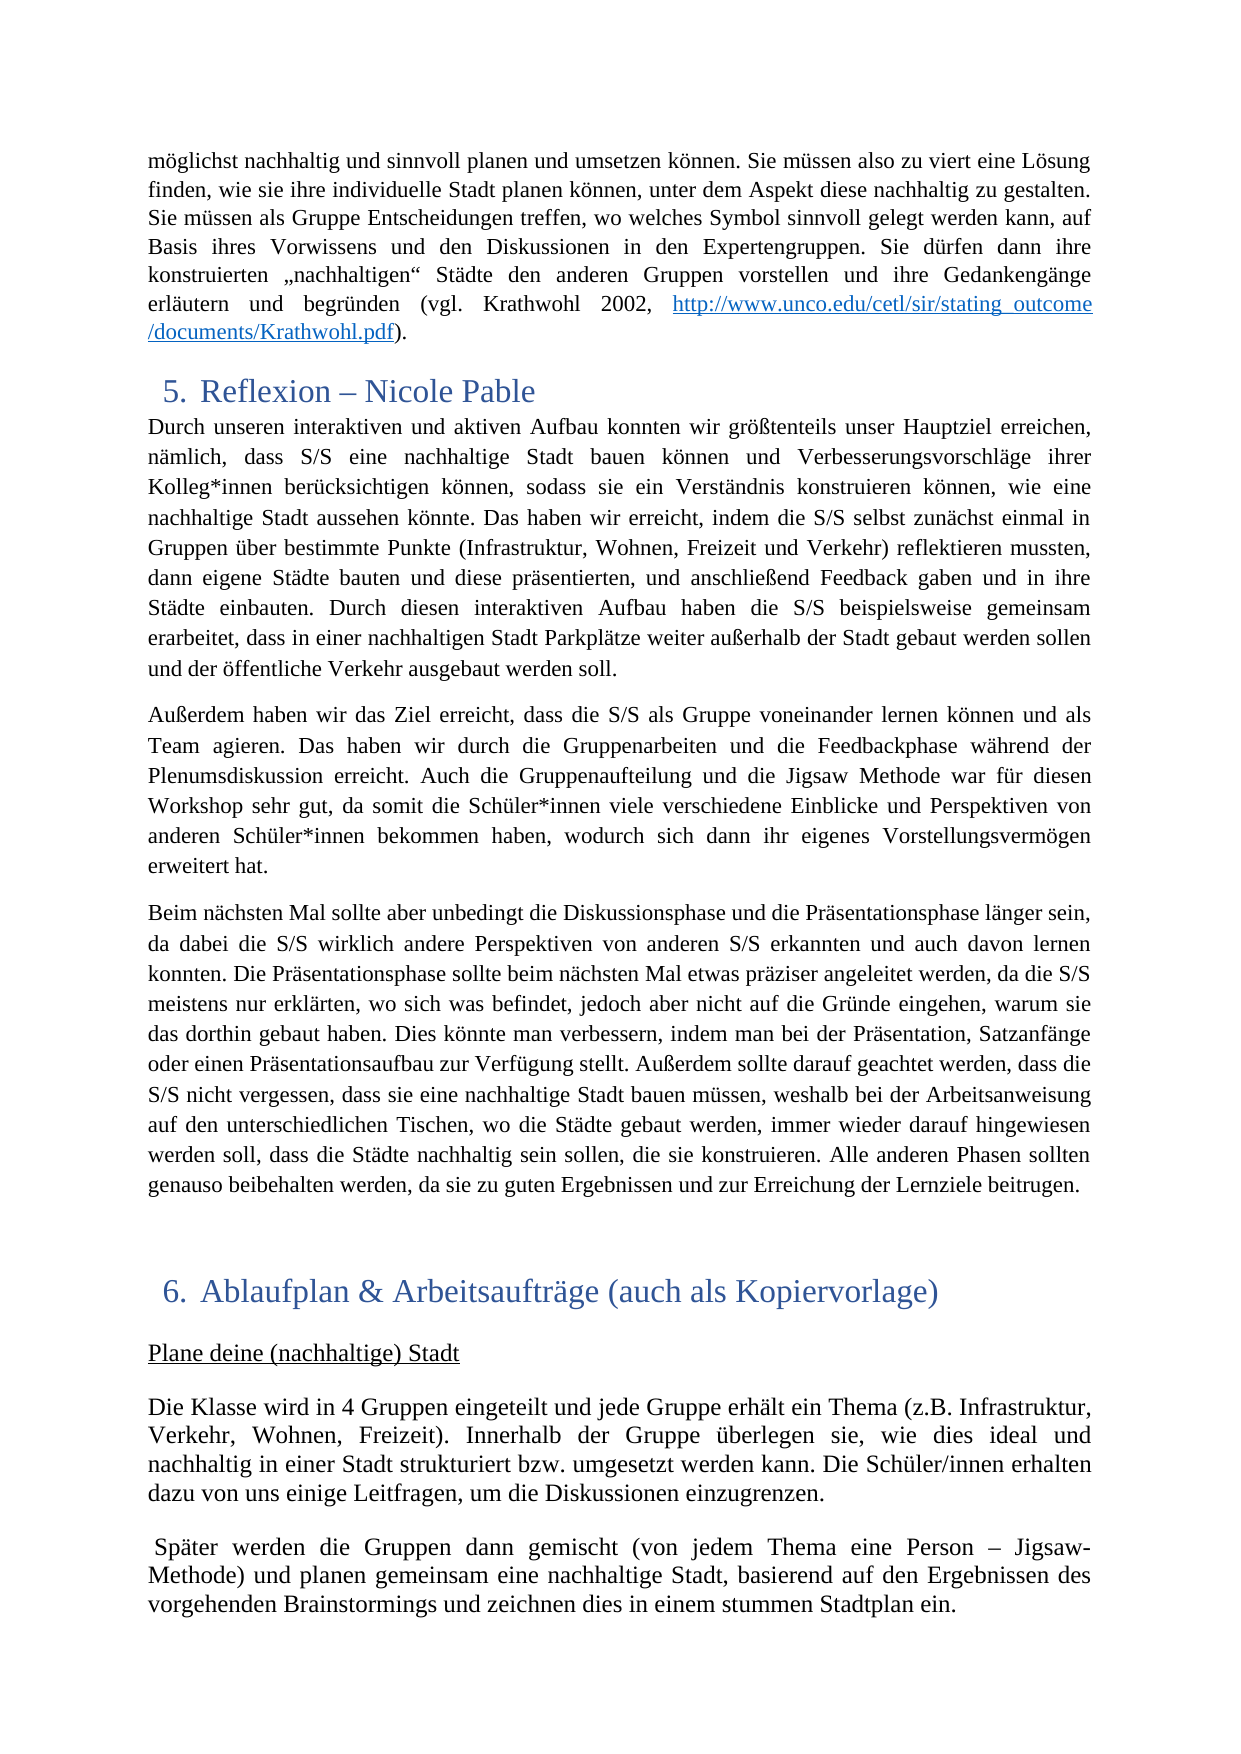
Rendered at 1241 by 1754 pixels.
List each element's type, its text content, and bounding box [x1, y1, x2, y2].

text Plane deine (nachhaltige) Stadt [148, 1338, 1093, 1367]
text Außerdem haben wir das Ziel erreicht, dass die S/S als Gruppe voneinander lernen können und als Team agieren. Das haben wir durch die Gruppenarbeiten und die Feedbackphase während der Plenumsdiskussion erreicht. Auch die Gruppenaufteilung und die Jigsaw Methode war für diesen Workshop sehr gut, da somit die Schüler*innen viele verschiedene Einblicke und Perspektiven von anderen Schüler*innen bekommen haben, wodurch sich dann ihr eigenes Vorstellungsvermögen erweitert hat. [148, 702, 1093, 879]
subtitle Ablaufplan & Arbeitsaufträge (auch als Kopiervorlage) [162, 1272, 1093, 1310]
text Durch unseren interaktiven und aktiven Aufbau konnten wir größtenteils unser Hauptziel erreichen, nämlich, dass S/S eine nachhaltige Stadt bauen können und Verbesserungsvorschläge ihrer Kolleg*innen berücksichtigen können, sodass sie ein Verständnis konstruieren können, wie eine nachhaltige Stadt aussehen könnte. Das haben wir erreicht, indem die S/S selbst zunächst einmal in Gruppen über bestimmte Punkte (Infrastruktur, Wohnen, Freizeit und Verkehr) reflektieren mussten, dann eigene Städte bauten und diese präsentierten, und anschließend Feedback gaben und in ihre Städte einbauten. Durch diesen interaktiven Aufbau haben die S/S beispielsweise gemeinsam erarbeitet, dass in einer nachhaltigen Stadt Parkplätze weiter außerhalb der Stadt gebaut werden sollen und der öffentliche Verkehr ausgebaut werden soll. [148, 413, 1093, 681]
text Beim nächsten Mal sollte aber unbedingt die Diskussionsphase und die Präsentationsphase länger sein, da dabei die S/S wirklich andere Perspektiven von anderen S/S erkannten und auch davon lernen konnten. Die Präsentationsphase sollte beim nächsten Mal etwas präziser angeleitet werden, da die S/S meistens nur erklärten, wo sich was befindet, jedoch aber nicht auf die Gründe eingehen, warum sie das dorthin gebaut haben. Dies könnte man verbessern, indem man bei der Präsentation, Satzanfänge oder einen Präsentationsaufbau zur Verfügung stellt. Außerdem sollte darauf geachtet werden, dass die S/S nicht vergessen, dass sie eine nachhaltige Stadt bauen müssen, weshalb bei der Arbeitsanweisung auf den unterschiedlichen Tischen, wo die Städte gebaut werden, immer wieder darauf hingewiesen werden soll, dass die Städte nachhaltig sein sollen, die sie konstruieren. Alle anderen Phasen sollten genauso beibehalten werden, da sie zu guten Ergebnissen und zur Erreichung der Lernziele beitrugen. [148, 899, 1093, 1198]
subtitle Reflexion – Nicole Pable [162, 372, 1093, 410]
text Die Klasse wird in 4 Gruppen eingeteilt und jede Gruppe erhält ein Thema (z.B. Infrastruktur, Verkehr, Wohnen, Freizeit). Innerhalb der Gruppe überlegen sie, wie dies ideal und nachhaltig in einer Stadt strukturiert bzw. umgesetzt werden kann. Die Schüler/innen erhalten dazu von uns einige Leitfragen, um die Diskussionen einzugrenzen. [148, 1392, 1093, 1507]
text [148, 148, 1093, 344]
text Später werden die Gruppen dann gemischt (von jedem Thema eine Person – Jigsaw-Methode) und planen gemeinsam eine nachhaltige Stadt, basierend auf den Ergebnissen des vorgehenden Brainstormings und zeichnen dies in einem stummen Stadtplan ein. [148, 1532, 1093, 1618]
